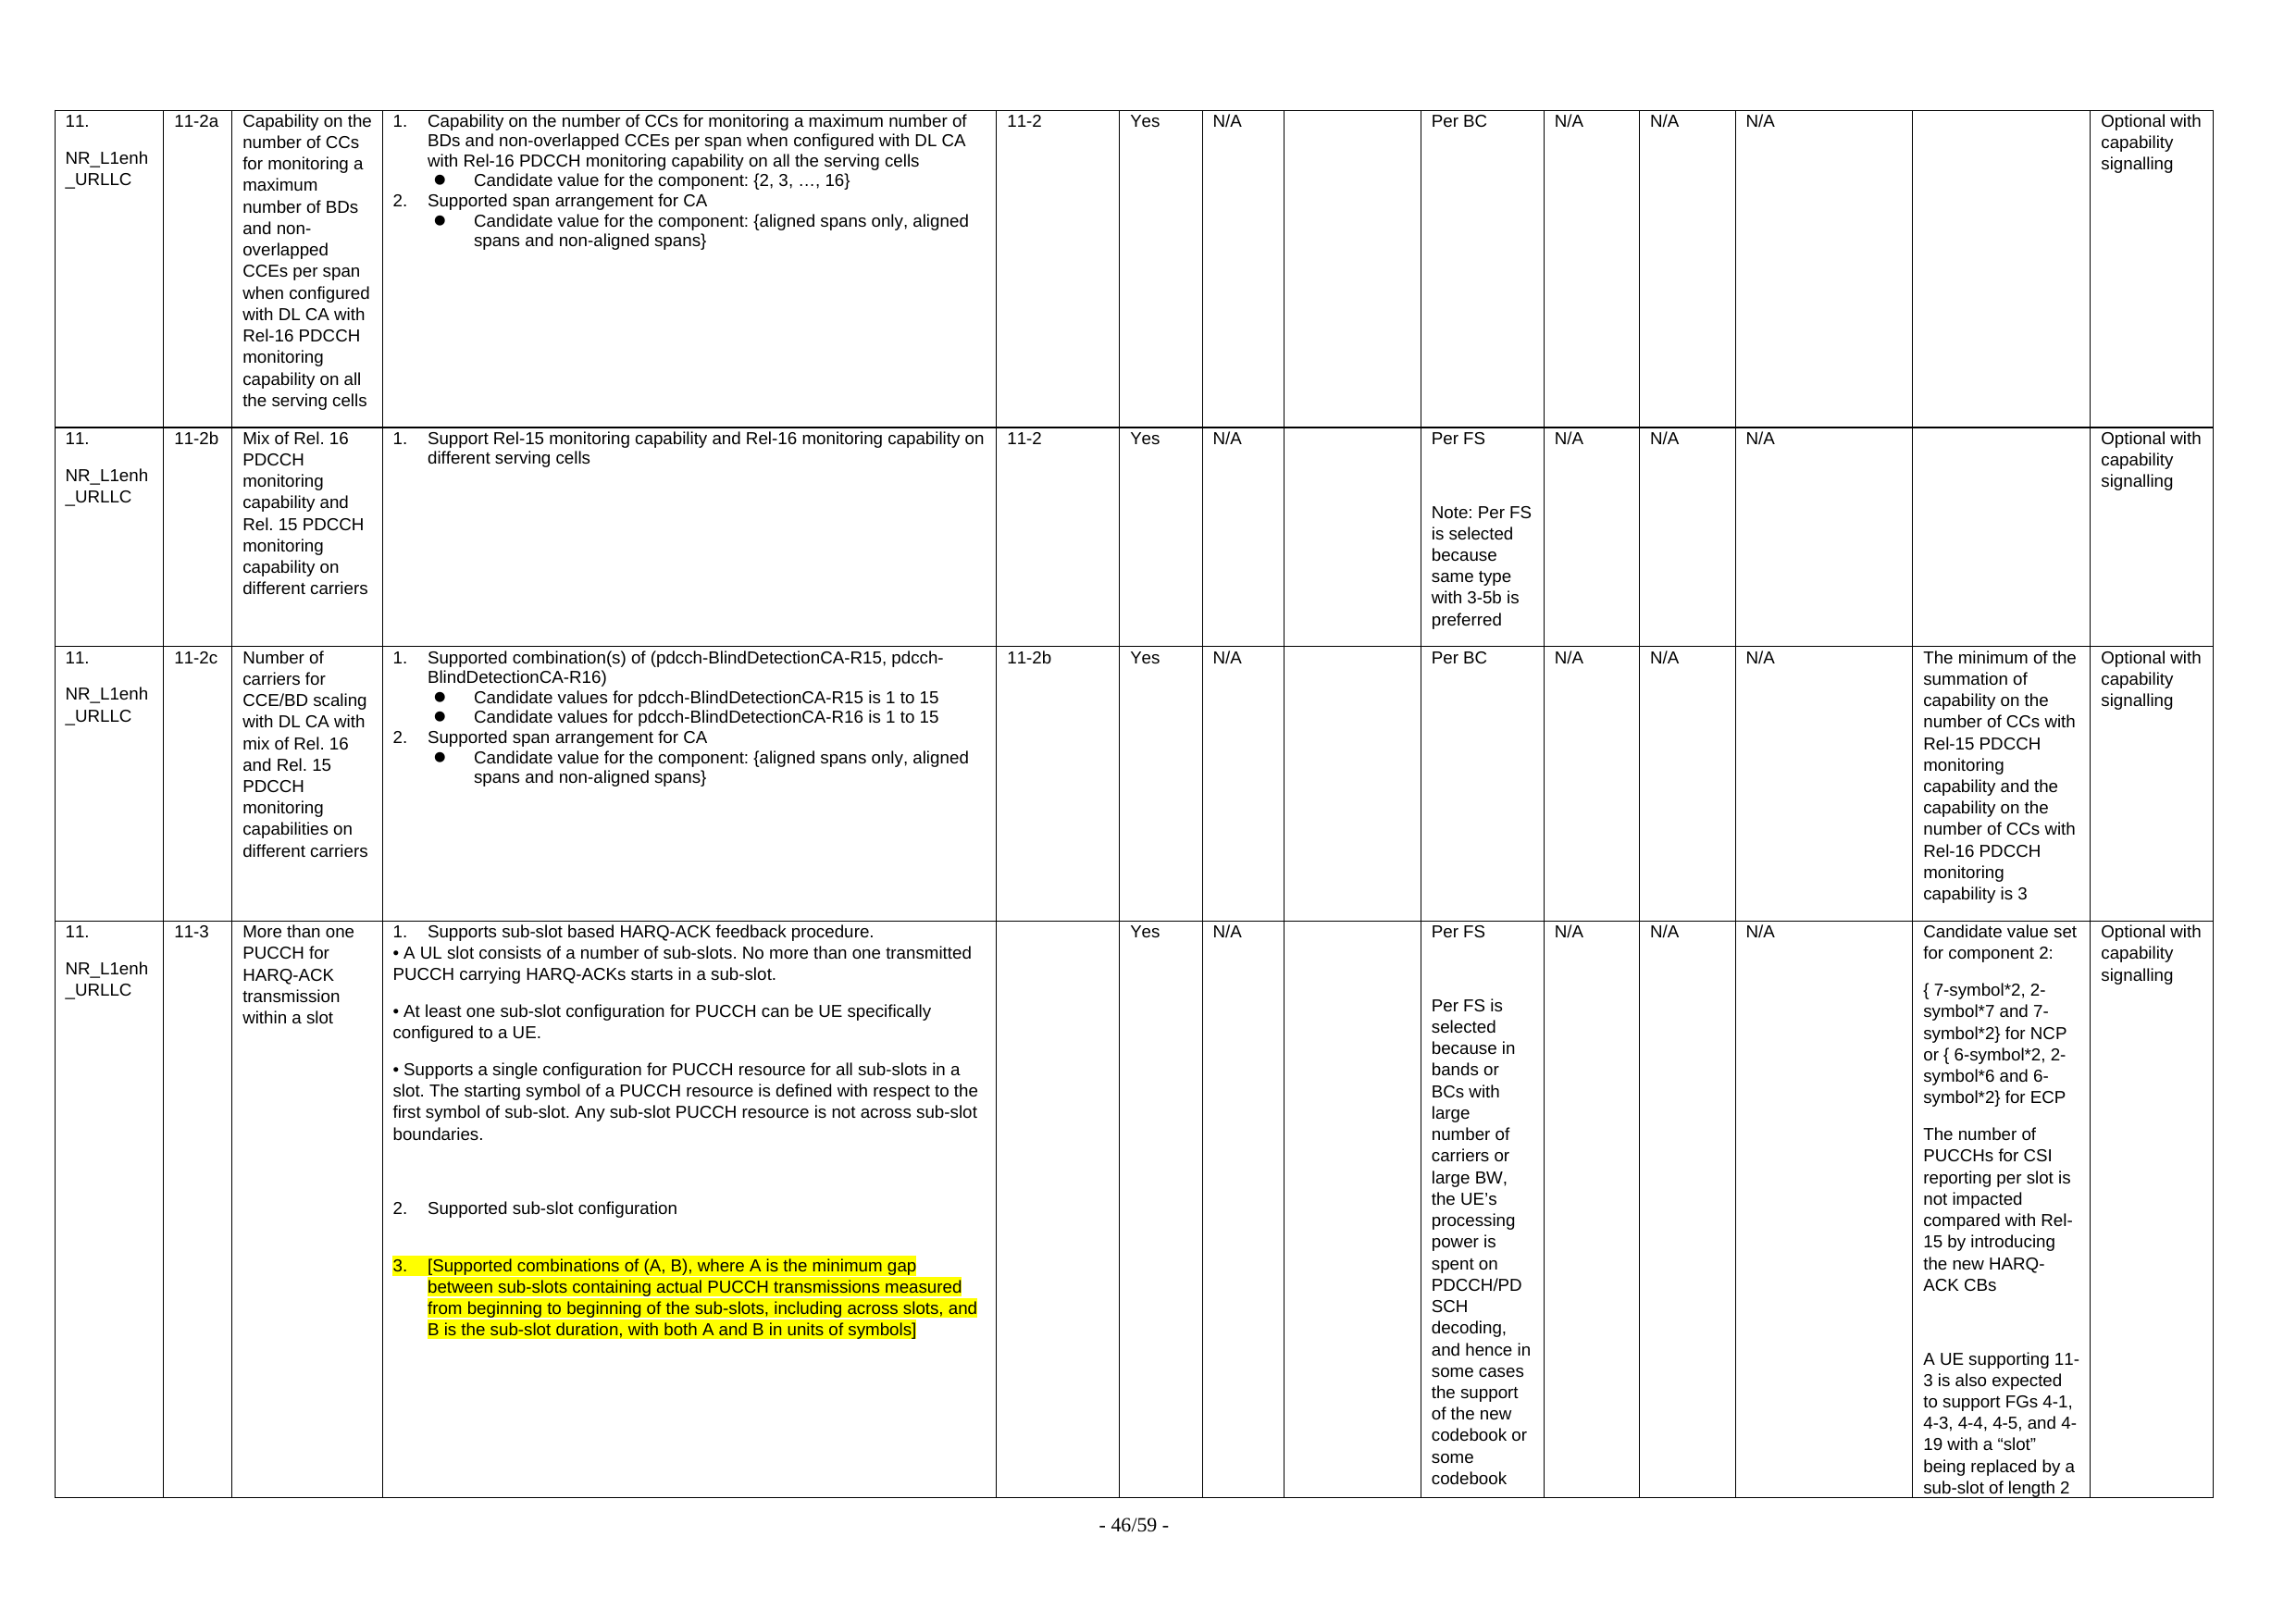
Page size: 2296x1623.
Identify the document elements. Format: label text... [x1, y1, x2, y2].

table_cell Support Rel-15 monitoring capability and Rel-16 monitoring capability on different serving cells [383, 428, 996, 646]
table_cell 11-3 [164, 922, 231, 1497]
table_cell Capability on the number of CCs for monitoring a maximum number of BDs and non-overlapped CCEs per span when configured with DL CA with Rel-16 PDCCH monitoring capability on all the serving cells Candidate value for the component: {2, 3, …, 16} Supported span arrangement for CA Candidate value for the component: {aligned spans only, aligned spans and non-aligned spans} [383, 111, 996, 427]
table_cell [1285, 111, 1421, 427]
table_cell 11. NR_L1enh_URLLC [56, 647, 163, 921]
table_cell [1285, 922, 1421, 1497]
table_cell Per BC [1421, 647, 1544, 921]
table_cell 11-2b [997, 647, 1119, 921]
table_cell N/A [1736, 922, 1912, 1497]
table_cell Optional with capability signalling [2091, 111, 2213, 427]
table_cell N/A [1203, 922, 1284, 1497]
table_cell N/A [1203, 647, 1284, 921]
table_cell N/A [1545, 111, 1639, 427]
table_cell Optional with capability signalling [2091, 647, 2213, 921]
table_cell N/A [1640, 428, 1735, 646]
table_cell 11. NR_L1enh_URLLC [56, 428, 163, 646]
table_cell Mix of Rel. 16 PDCCH monitoring capability and Rel. 15 PDCCH monitoring capability on different carriers [232, 428, 382, 646]
table_cell N/A [1640, 111, 1735, 427]
table_cell N/A [1545, 428, 1639, 646]
table_cell N/A [1203, 111, 1284, 427]
table_cell N/A [1203, 428, 1284, 646]
table_cell [1285, 428, 1421, 646]
table_cell Optional with capability signalling [2091, 428, 2213, 646]
table_cell 11-2b [164, 428, 231, 646]
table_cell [2091, 922, 2213, 1497]
table_cell N/A [1640, 647, 1735, 921]
table_cell 11-2 [997, 111, 1119, 427]
table_cell N/A [1545, 647, 1639, 921]
table_cell [997, 922, 1119, 1497]
table_cell [1913, 428, 2090, 646]
table_cell Capability on the number of CCs for monitoring a maximum number of BDs and non-overlapped CCEs per span when configured with DL CA with Rel-16 PDCCH monitoring capability on all the serving cells [232, 111, 382, 427]
table_cell The minimum of the summation of capability on the number of CCs with Rel-15 PDCCH monitoring capability and the capability on the number of CCs with Rel-16 PDCCH monitoring capability is 3 [1913, 647, 2090, 921]
table_cell Supported combination(s) of (pdcch-BlindDetectionCA-R15, pdcch-BlindDetectionCA-R16) Candidate values for pdcch-BlindDetectionCA-R15 is 1 to 15 Candidate values for pdcch-BlindDetectionCA-R16 is 1 to 15 Supported span arrangement for CA Candidate value for the component: {aligned spans only, aligned spans and non-aligned spans} [383, 647, 996, 921]
table_cell Per BC [1421, 111, 1544, 427]
table_cell Yes [1120, 428, 1202, 646]
table_cell 11-2a [164, 111, 231, 427]
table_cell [383, 922, 996, 1497]
table_cell N/A [1545, 922, 1639, 1497]
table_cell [1421, 922, 1544, 1497]
table_cell N/A [1736, 428, 1912, 646]
table_cell 11. NR_L1enh_URLLC [56, 922, 163, 1497]
table_cell Per FS Note: Per FS is selected because same type with 3-5b is preferred [1421, 428, 1544, 646]
table_cell Yes [1120, 111, 1202, 427]
table_cell 11. NR_L1enh_URLLC [56, 111, 163, 427]
table_cell N/A [1736, 647, 1912, 921]
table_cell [232, 922, 382, 1497]
table_cell N/A [1640, 922, 1735, 1497]
table_cell N/A [1736, 111, 1912, 427]
table_cell 11-2 [997, 428, 1119, 646]
table_cell 11-2c [164, 647, 231, 921]
table_cell Number of carriers for CCE/BD scaling with DL CA with mix of Rel. 16 and Rel. 15 PDCCH monitoring capabilities on different carriers [232, 647, 382, 921]
table_cell Yes [1120, 647, 1202, 921]
table_cell [1285, 647, 1421, 921]
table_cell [1913, 922, 2090, 1497]
table_cell Yes [1120, 922, 1202, 1497]
table_cell [1913, 111, 2090, 427]
